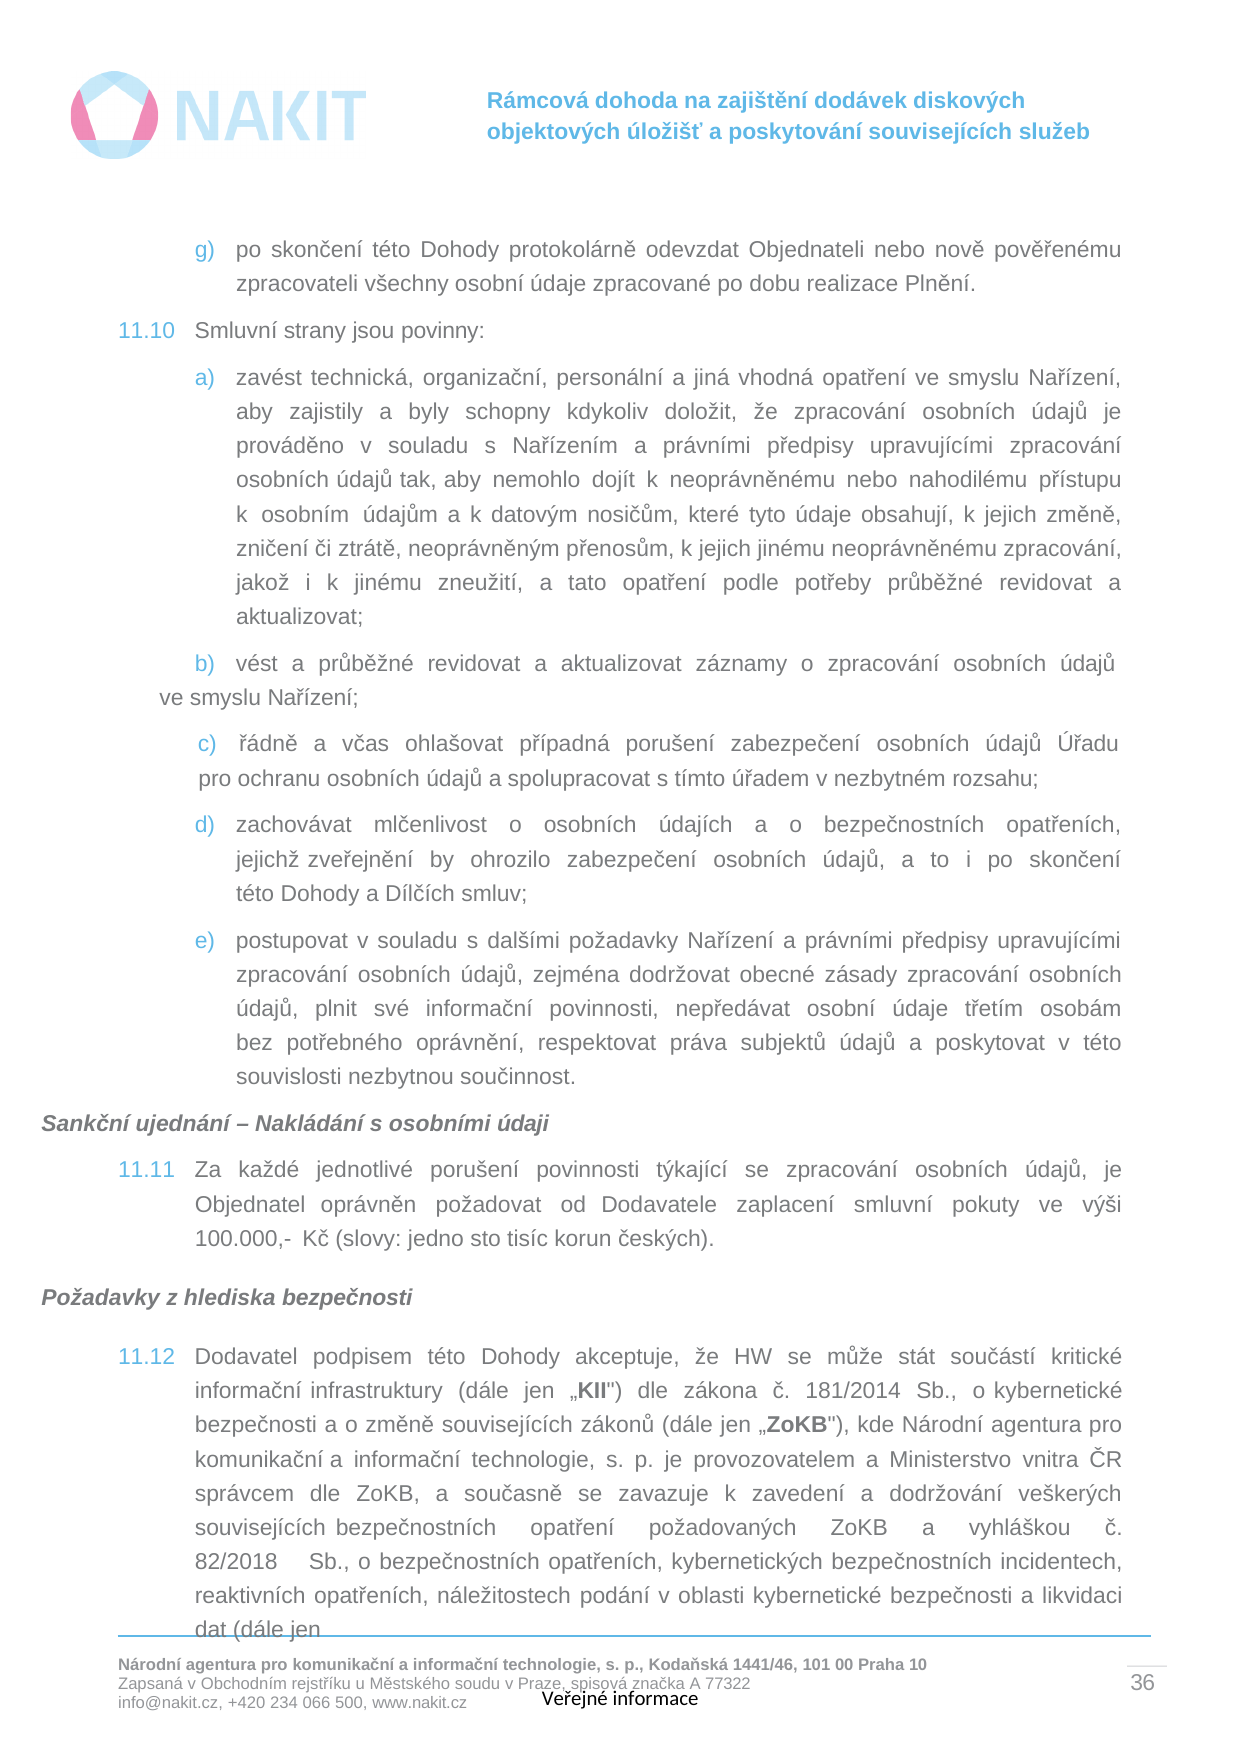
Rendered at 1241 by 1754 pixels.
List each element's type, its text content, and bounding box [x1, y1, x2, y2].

list postupovat v souladu s dalšími požadavky Nařízení a právními předpisy upravujícími zpracování osobních údajů, zejména dodržovat obecné zásady zpracování osobních údajů, plnit své informační povinnosti, nepředávat osobní údaje třetím osobám bez potřebného oprávnění, respektovat práva subjektů údajů a poskytovat v této souvislosti nezbytnou součinnost. [194, 927, 1122, 1089]
subtitle Požadavky z hlediska bezpečnosti [41, 1284, 1226, 1310]
list Za každé jednotlivé porušení povinnosti týkající se zpracování osobních údajů, je Objednatel oprávněn požadovat od Dodavatele zaplacení smluvní pokuty ve výši 100.000,- Kč (slovy: jedno sto tisíc korun českých). [118, 1156, 1122, 1251]
subtitle Sankční ujednání – Nakládání s osobními údaji [41, 1110, 1226, 1136]
list vést a průběžné revidovat a aktualizovat záznamy o zpracování osobních údajů [194, 649, 1226, 676]
list zachovávat mlčenlivost o osobních údajích a o bezpečnostních opatřeních, jejichž zveřejnění by ohrozilo zabezpečení osobních údajů, a to i po skončení této Dohody a Dílčích smluv; [194, 811, 1122, 906]
picture [70, 71, 366, 159]
list Smluvní strany jsou povinny: [118, 317, 1226, 343]
list zavést technická, organizační, personální a jiná vhodná opatření ve smyslu Nařízení, aby zajistily a byly schopny kdykoliv doložit, že zpracování osobních údajů je prováděno v souladu s Nařízením a právními předpisy upravujícími zpracování osobních údajů tak, aby nemohlo dojít k neoprávněnému nebo nahodilému přístupu k osobním údajům a k datovým nosičům, které tyto údaje obsahují, k jejich změně, zničení či ztrátě, neoprávněným přenosům, k jejich jinému neoprávněnému zpracování, jakož i k jinému zneužití, a tato opatření podle potřeby průběžné revidovat a aktualizovat; [194, 364, 1122, 629]
text pro ochranu osobních údajů a spolupracovat s tímto úřadem v nezbytném rozsahu; [11, 765, 1226, 791]
list řádně a včas ohlašovat případná porušení zabezpečení osobních údajů Úřadu [91, 730, 1226, 757]
text ve smyslu Nařízení; [159, 684, 1226, 710]
list Dodavatel podpisem této Dohody akceptuje, že HW se může stát součástí kritické informační infrastruktury (dále jen „KII") dle zákona č. 181/2014 Sb., o kybernetické bezpečnosti a o změně souvisejících zákonů (dále jen „ZoKB"), kde Národní agentura pro komunikační a informační technologie, s. p. je provozovatelem a Ministerstvo vnitra ČR správcem dle ZoKB, a současně se zavazuje k zavedení a dodržování veškerých souvisejících bezpečnostních opatření požadovaných ZoKB a vyhláškou č. 82/2018 Sb., o bezpečnostních opatřeních, kybernetických bezpečnostních incidentech, reaktivních opatřeních, náležitostech podání v oblasti kybernetické bezpečnosti a likvidaci dat (dále jen [118, 1343, 1122, 1643]
list po skončení této Dohody protokolárně odevzdat Objednateli nebo nově pověřenému zpracovateli všechny osobní údaje zpracované po dobu realizace Plnění. [194, 236, 1122, 297]
